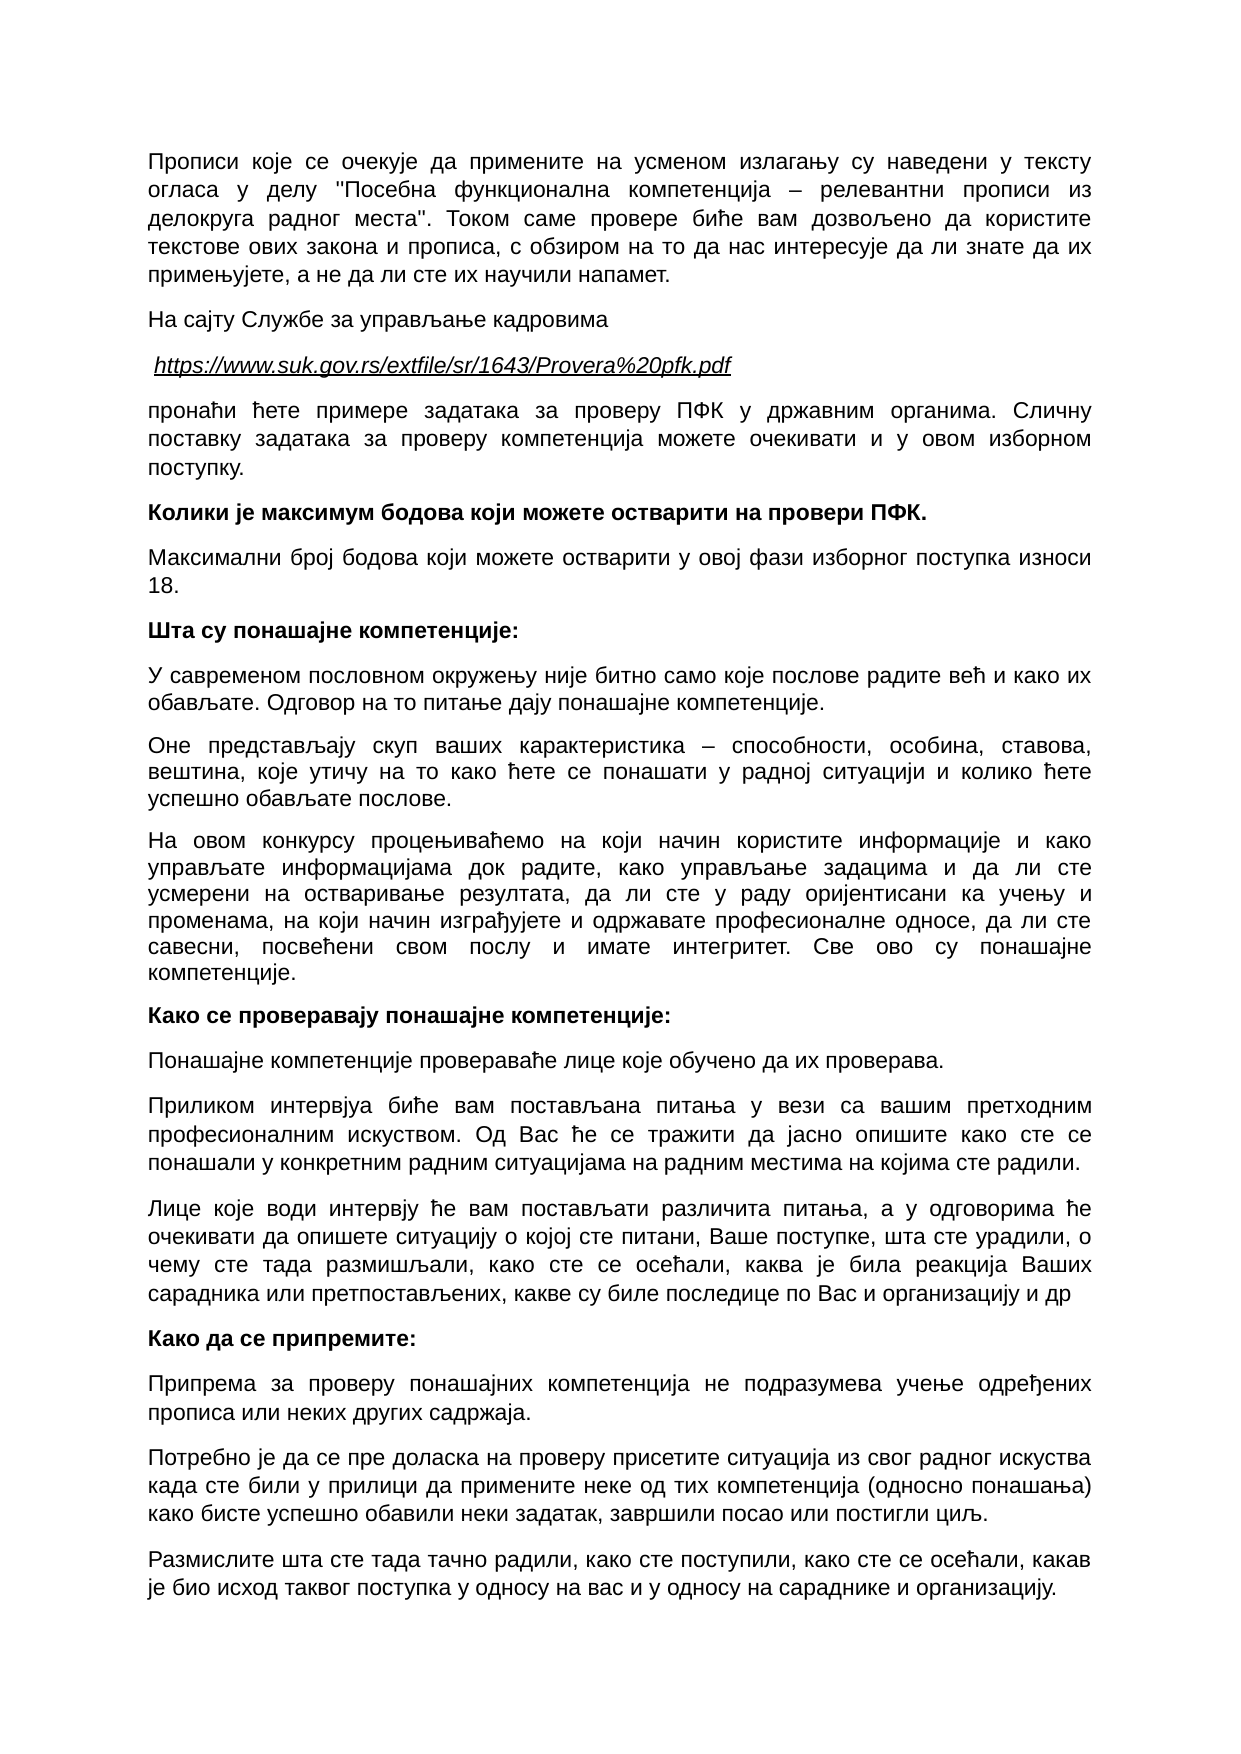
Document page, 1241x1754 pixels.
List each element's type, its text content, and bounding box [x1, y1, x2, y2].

text Понашајне компетенције провераваће лице које обучено да их проверава. [148, 1047, 1093, 1074]
text Оне представљају скуп ваших карактеристика – способности, особина, ставова, вештина, које утичу на то како ћете се понашати у радној ситуацији и колико ћете успешно обављате послове. [148, 732, 1093, 811]
text Шта су понашајне компетенције: [148, 617, 1093, 644]
text На сајту Службе за управљање кадровима [148, 306, 1093, 333]
text Припрема за проверу понашајних компетенција не подразумева учење одређених прописа или неких других садржаја. [148, 1370, 1093, 1425]
text Приликом интервјуа биће вам постављана питања у вези са вашим претходним професионалним искуством. Од Вас ће се тражити да јасно опишите како сте се понашали у конкретним радним ситуацијама на радним местима на којима сте радили. [148, 1092, 1093, 1176]
text пронаћи ћете примере задатака за проверу ПФК у државним органима. Сличну поставку задатака за проверу компетенција можете очекивати и у овом изборном поступку. [148, 397, 1093, 480]
text Прописи које се очекује да примените на усменом излагању су наведени у тексту огласа у делу ''Посебна функционална компетенција – релевантни прописи из делокруга радног места''. Током саме провере биће вам дозвољено да користите текстове ових закона и прописа, с обзиром на то да нас интересује да ли знате да их примењујете, а не да ли сте их научили напамет. [148, 148, 1093, 288]
text На овом конкурсу процењиваћемо на који начин користите информације и како управљате информацијама док радите, како управљање задацима и да ли сте усмерени на остваривање резултата, да ли сте у раду оријентисани ка учењу и променама, на који начин изграђујете и одржавате професионалне односе, да ли сте савесни, посвећени свом послу и имате интегритет. Све ово су понашајне компетенције. [148, 827, 1093, 986]
text Колики је максимум бодова који можете остварити на провери ПФК. [148, 499, 1093, 525]
text https://www.suk.gov.rs/extfile/sr/1643/Provera%20pfk.pdf [148, 352, 1093, 378]
text У савременом пословном окружењу није битно само које послове радите већ и како их обављате. Одговор на то питање дају понашајне компетенције. [148, 662, 1093, 715]
text Како да се припремите: [148, 1325, 1093, 1351]
text Лице које води интервју ће вам постављати различита питања, а у одговорима ће очекивати да опишете ситуацију о којој сте питани, Ваше поступке, шта сте урадили, о чему сте тада размишљали, како сте се осећали, каква је била реакција Ваших сарадника или претпостављених, какве су биле последице по Вас и организацију и др [148, 1194, 1093, 1306]
text Размислите шта сте тада тачно радили, како сте поступили, како сте се осећали, какав је био исход таквог поступка у односу на вас и у односу на сараднике и организацију. [148, 1546, 1093, 1600]
text Потребно је да се пре доласка на проверу присетите ситуација из свог радног искуства када сте били у прилици да примените неке од тих компетенција (односно понашања) како бисте успешно обавили неки задатак, завршили посао или постигли циљ. [148, 1443, 1093, 1527]
text Како се проверавају понашајне компетенције: [148, 1002, 1093, 1029]
text Максимални број бодова који можете остварити у овој фази изборног поступка износи 18. [148, 544, 1093, 598]
